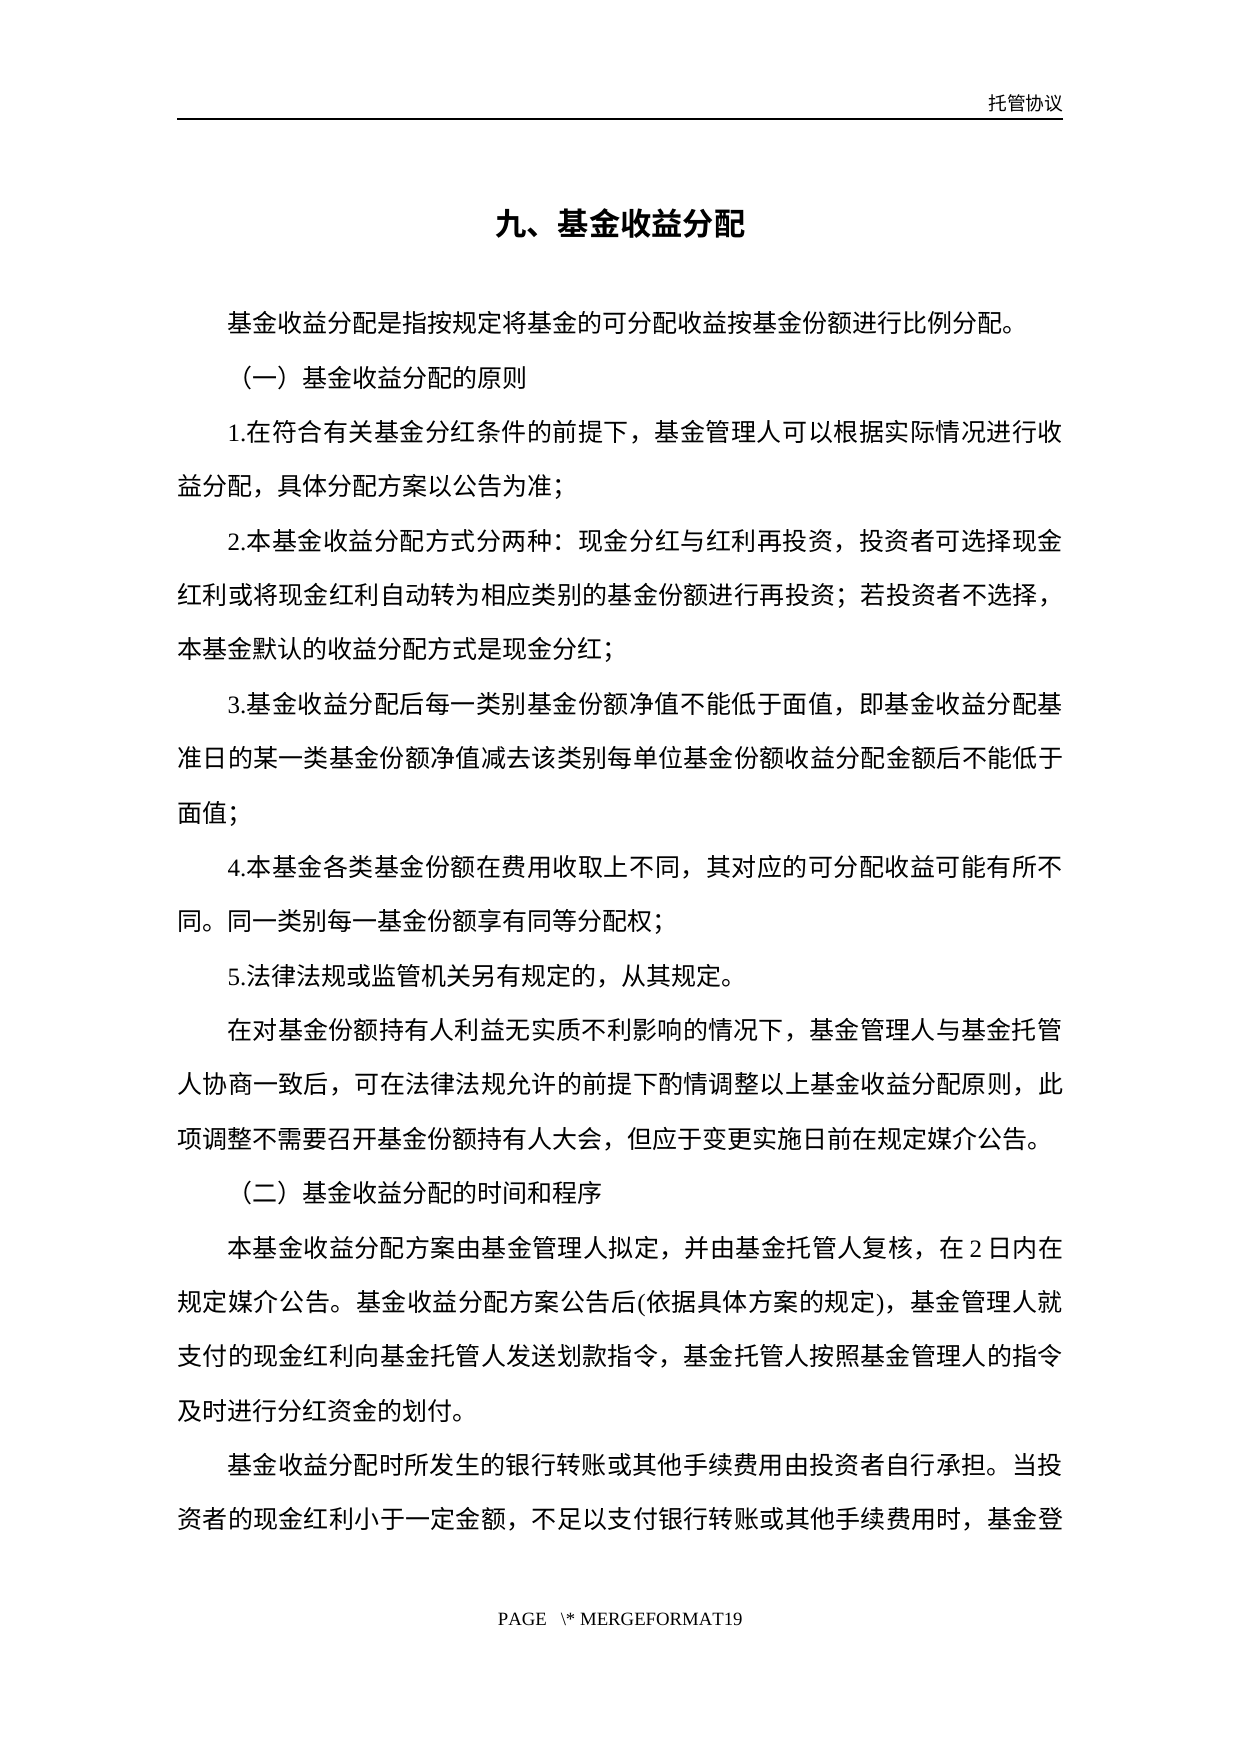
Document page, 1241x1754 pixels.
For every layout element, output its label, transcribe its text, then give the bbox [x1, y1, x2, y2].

text （一）基金收益分配的原则 [177, 358, 1063, 394]
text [177, 1446, 1063, 1536]
text 1.在符合有关基金分红条件的前提下，基金管理人可以根据实际情况进行收益分配，具体分配方案以公告为准； [177, 412, 1063, 503]
text （二）基金收益分配的时间和程序 [177, 1174, 1063, 1210]
text 2.本基金收益分配方式分两种：现金分红与红利再投资，投资者可选择现金红利或将现金红利自动转为相应类别的基金份额进行再投资；若投资者不选择，本基金默认的收益分配方式是现金分红； [177, 521, 1063, 666]
text 5.法律法规或监管机关另有规定的，从其规定。 [177, 956, 1063, 992]
text 3.基金收益分配后每一类别基金份额净值不能低于面值，即基金收益分配基准日的某一类基金份额净值减去该类别每单位基金份额收益分配金额后不能低于面值； [177, 684, 1063, 829]
text 本基金收益分配方案由基金管理人拟定，并由基金托管人复核，在2日内在规定媒介公告。基金收益分配方案公告后(依据具体方案的规定)，基金管理人就支付的现金红利向基金托管人发送划款指令，基金托管人按照基金管理人的指令及时进行分红资金的划付。 [177, 1228, 1063, 1427]
subtitle 九、基金收益分配 [177, 189, 1063, 254]
text 在对基金份额持有人利益无实质不利影响的情况下，基金管理人与基金托管人协商一致后，可在法律法规允许的前提下酌情调整以上基金收益分配原则，此项调整不需要召开基金份额持有人大会，但应于变更实施日前在规定媒介公告。 [177, 1011, 1063, 1156]
text 基金收益分配是指按规定将基金的可分配收益按基金份额进行比例分配。 [177, 304, 1063, 340]
text 4.本基金各类基金份额在费用收取上不同，其对应的可分配收益可能有所不同。同一类别每一基金份额享有同等分配权； [177, 847, 1063, 938]
